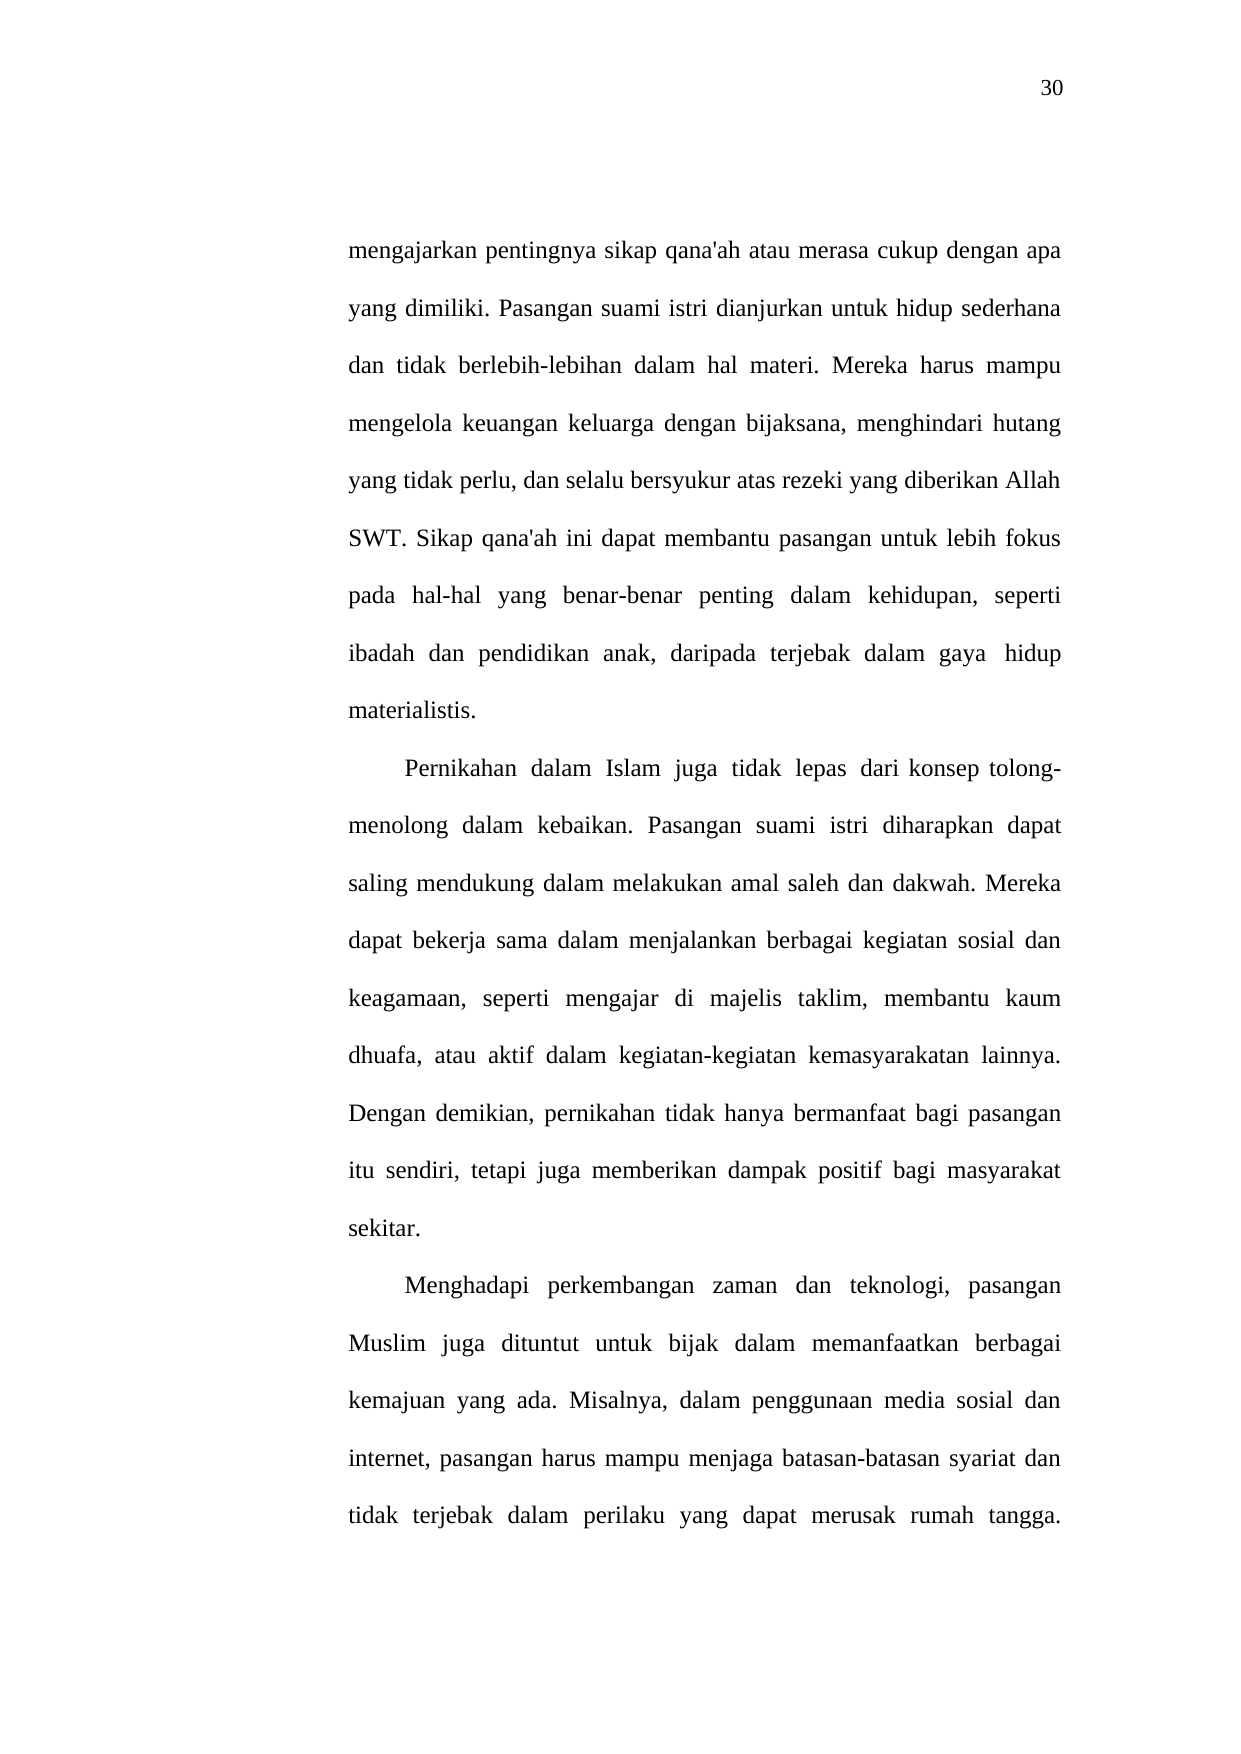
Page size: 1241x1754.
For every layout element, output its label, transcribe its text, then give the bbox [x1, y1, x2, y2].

text Pernikahan dalam Islam juga tidak lepas dari konsep tolong-menolong dalam kebaikan. Pasangan suami istri diharapkan dapat saling mendukung dalam melakukan amal saleh dan dakwah. Mereka dapat bekerja sama dalam menjalankan berbagai kegiatan sosial dan keagamaan, seperti mengajar di majelis taklim, membantu kaum dhuafa, atau aktif dalam kegiatan-kegiatan kemasyarakatan lainnya. Dengan demikian, pernikahan tidak hanya bermanfaat bagi pasangan itu sendiri, tetapi juga memberikan dampak positif bagi masyarakat sekitar. [348, 753, 1061, 1242]
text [348, 1271, 1061, 1529]
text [348, 236, 1061, 724]
